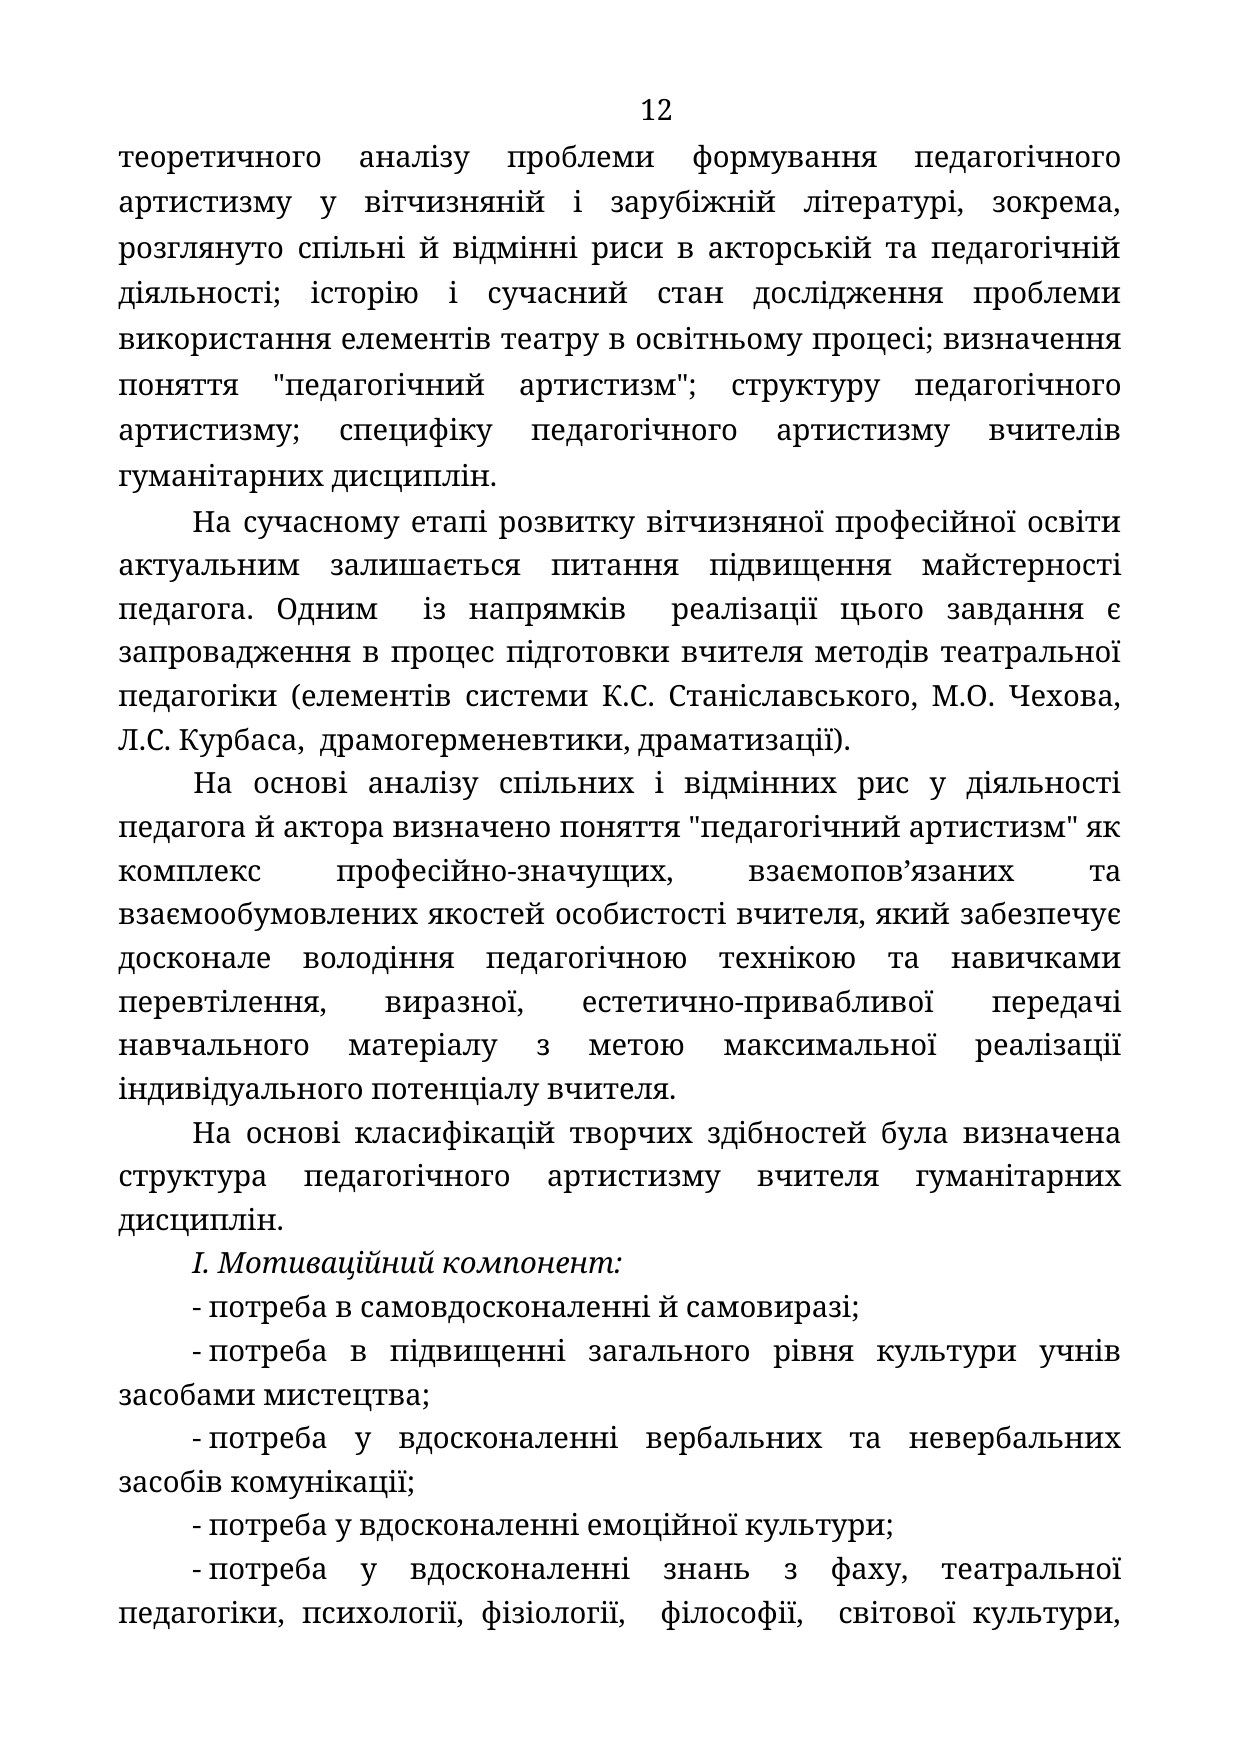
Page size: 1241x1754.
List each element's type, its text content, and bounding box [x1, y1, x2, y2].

text - потреба у вдосконаленні емоційної культури; [118, 1505, 1122, 1544]
text На основі класифікацій творчих здібностей була визначена структура педагогічного артистизму вчителя гуманітарних дисциплін. [118, 1112, 1122, 1239]
text На сучасному етапі розвитку вітчизняної професійної освіти актуальним залишається питання підвищення майстерності педагога. Одним із напрямків реалізації цього завдання є запровадження в процес підготовки вчителя методів театральної педагогіки (елементів системи К.С. Станіславського, М.О. Чехова, Л.С. Курбаса, драмогерменевтики, драматизації). [118, 501, 1122, 759]
text - потреба в самовдосконаленні й самовиразі; [118, 1286, 1122, 1326]
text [118, 136, 1122, 495]
text - потреба в підвищенні загального рівня культури учнів засобами мистецтва; [118, 1330, 1122, 1413]
text - потреба у вдосконаленні вербальних та невербальних засобів комунікації; [118, 1417, 1122, 1501]
text На основі аналізу спільних і відмінних рис у діяльності педагога й актора визначено поняття "педагогічний артистизм" як комплекс професійно-значущих, взаємопов’язаних та взаємообумовлених якостей особистості вчителя, який забезпечує досконале володіння педагогічною технікою та навичками перевтілення, виразної, естетично-привабливої передачі навчального матеріалу з метою максимальної реалізації індивідуального потенціалу вчителя. [118, 763, 1122, 1108]
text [118, 1548, 1122, 1632]
text І. Мотиваційний компонент: [118, 1243, 1122, 1282]
